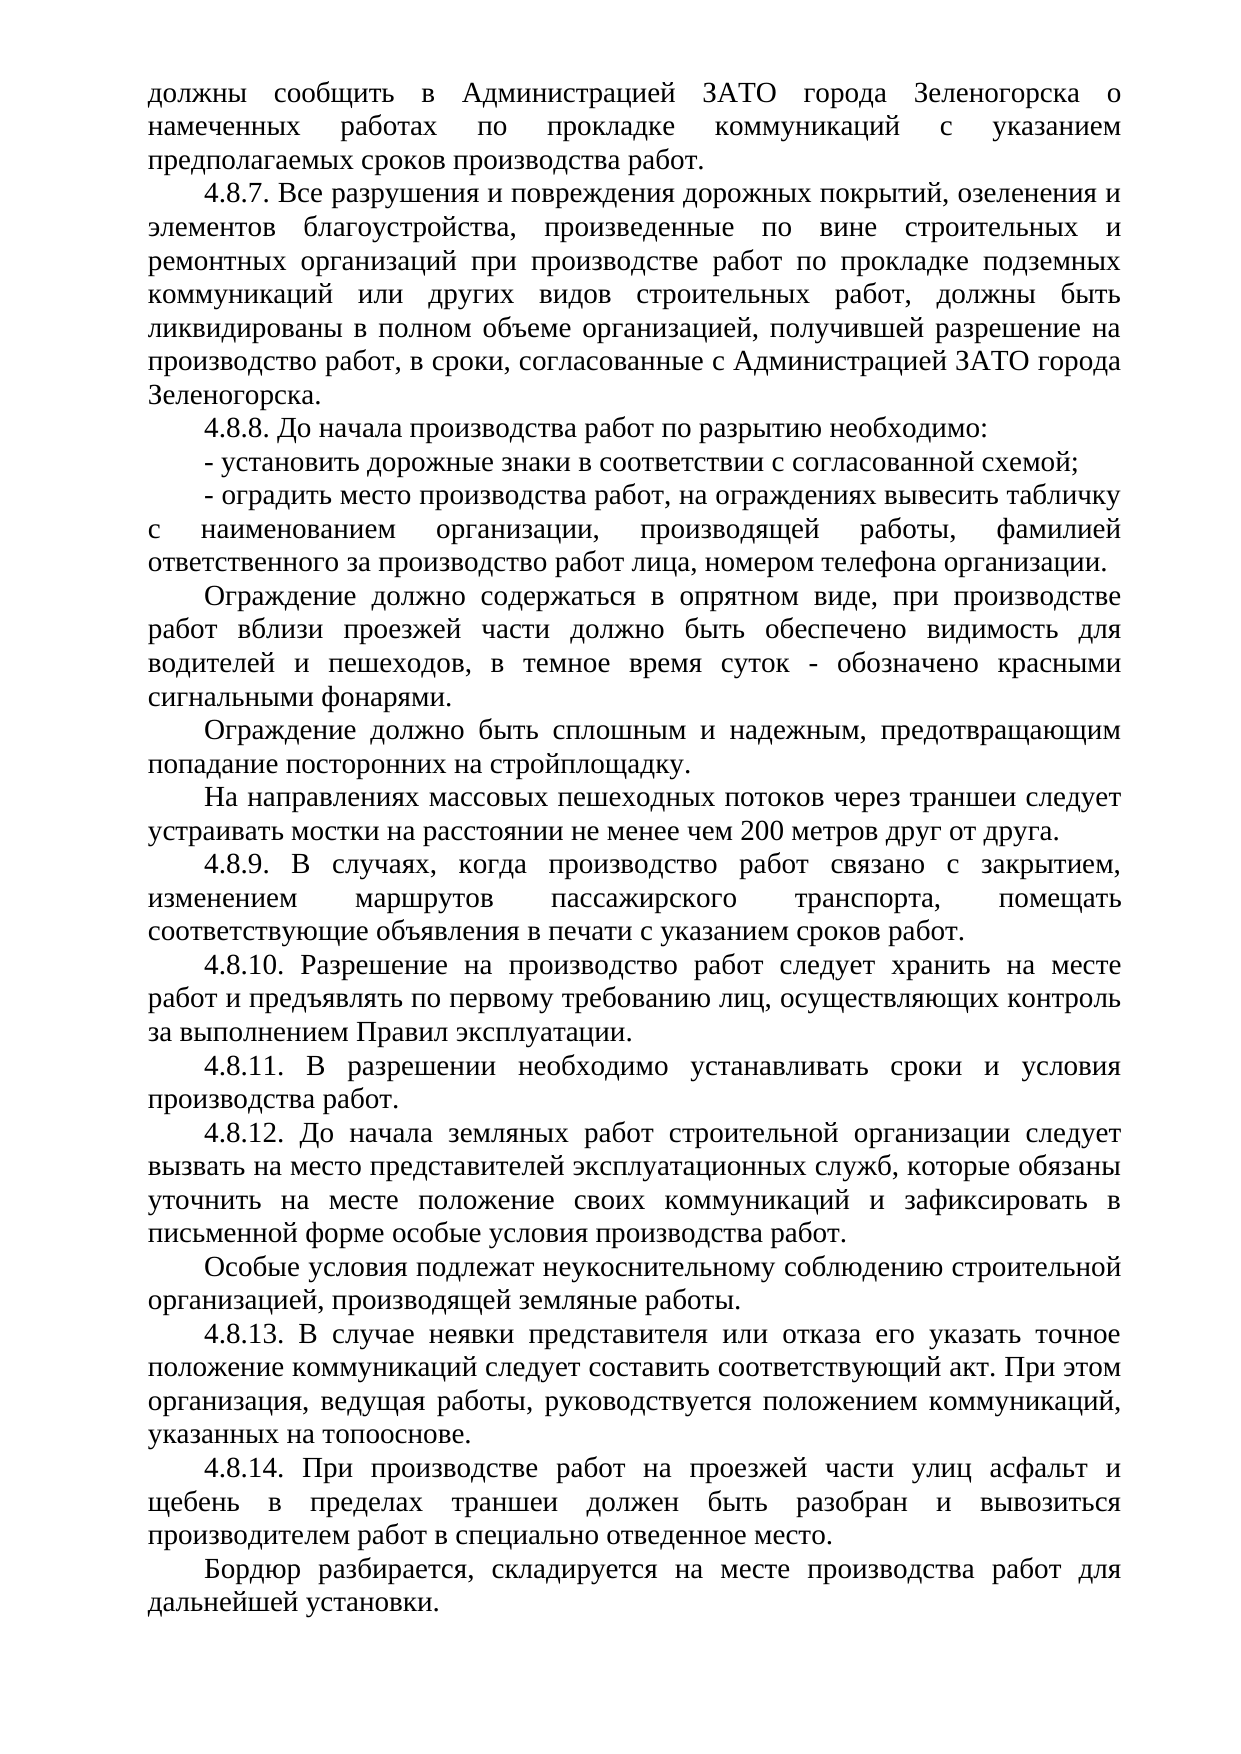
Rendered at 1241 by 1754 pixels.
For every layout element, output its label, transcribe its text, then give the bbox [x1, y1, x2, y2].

text 4.8.13. В случае неявки представителя или отказа его указать точное положение коммуникаций следует составить соответствующий акт. При этом организация, ведущая работы, руководствуется положением коммуникаций, указанных на топооснове. [148, 1316, 1122, 1450]
text 4.8.14. При производстве работ на проезжей части улиц асфальт и щебень в пределах траншеи должен быть разобран и вывозиться производителем работ в специально отведенное место. [148, 1450, 1122, 1551]
text На направлениях массовых пешеходных потоков через траншеи следует устраивать мостки на расстоянии не менее чем друг от друга. [148, 779, 1122, 846]
text 4.8.8. До начала производства работ по разрытию необходимо: [148, 410, 1122, 444]
text 4.8.10. Разрешение на производство работ следует хранить на месте работ и предъявлять по первому требованию лиц, осуществляющих контроль за выполнением Правил эксплуатации. [148, 947, 1122, 1048]
text 4.8.9. В случаях, когда производство работ связано с закрытием, изменением маршрутов пассажирского транспорта, помещать соответствующие объявления в печати с указанием сроков работ. [148, 846, 1122, 947]
text 4.8.7. Все разрушения и повреждения дорожных покрытий, озеленения и элементов благоустройства, произведенные по вине строительных и ремонтных организаций при производстве работ по прокладке подземных коммуникаций или других видов строительных работ, должны быть ликвидированы в полном объеме организацией, получившей разрешение на производство работ, в сроки, согласованные с Администрацией ЗАТО города Зеленогорска. [148, 176, 1122, 410]
text - оградить место производства работ, на ограждениях вывесить табличку с наименованием организации, производящей работы, фамилией ответственного за производство работ лица, номером телефона организации. [148, 477, 1122, 578]
text Особые условия подлежат неукоснительному соблюдению строительной организацией, производящей земляные работы. [148, 1249, 1122, 1316]
text Ограждение должно быть сплошным и надежным, предотвращающим попадание посторонних на стройплощадку. [148, 712, 1122, 779]
text - установить дорожные знаки в соответствии с согласованной схемой; [148, 444, 1122, 477]
text Бордюр разбирается, складируется на месте производства работ для дальнейшей установки. [148, 1551, 1122, 1618]
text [148, 75, 1122, 176]
text 4.8.11. В разрешении необходимо устанавливать сроки и условия производства работ. [148, 1048, 1122, 1115]
text Ограждение должно содержаться в опрятном виде, при производстве работ вблизи проезжей части должно быть обеспечено видимость для водителей и пешеходов, в темное время суток - обозначено красными сигнальными фонарями. [148, 578, 1122, 712]
text 4.8.12. До начала земляных работ строительной организации следует вызвать на место представителей эксплуатационных служб, которые обязаны уточнить на месте положение своих коммуникаций и зафиксировать в письменной форме особые условия производства работ. [148, 1115, 1122, 1249]
